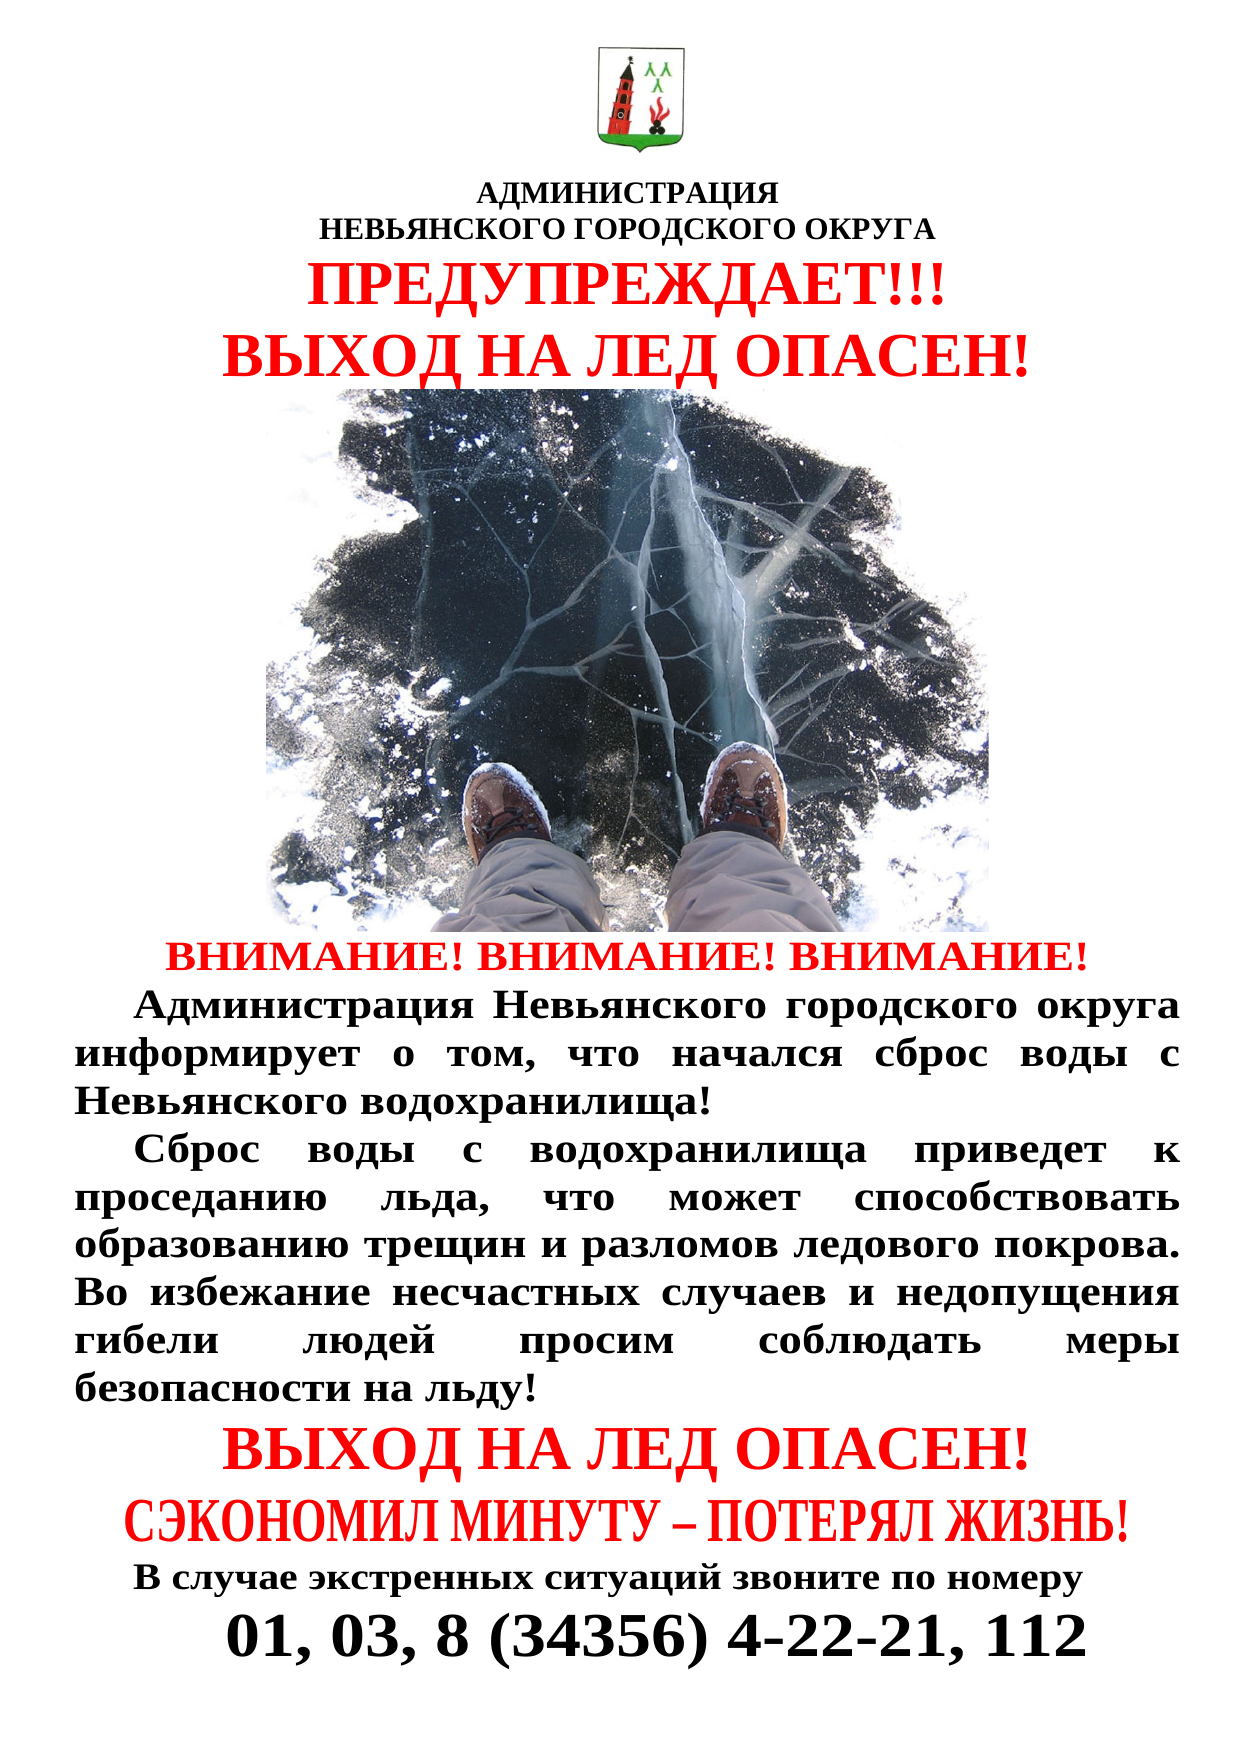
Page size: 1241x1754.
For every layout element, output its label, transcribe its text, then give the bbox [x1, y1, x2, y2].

text ПРЕДУПРЕЖДАЕТ!!! [74, 246, 1181, 318]
text АДМИНИСТРАЦИЯ [74, 174, 1181, 210]
text СЭКОНОМИЛ МИНУТУ – ПОТЕРЯЛ ЖИЗНЬ! [74, 1483, 1181, 1554]
text Сброс воды с водохранилища приведет к проседанию льда, что может способствовать образованию трещин и разломов ледового покрова. Во избежание несчастных случаев и недопущения гибели людей просим соблюдать меры безопасности на льду! [74, 1123, 1181, 1411]
text ВЫХОД НА ЛЕД ОПАСЕН! [74, 318, 1181, 390]
text ВНИМАНИЕ! ВНИМАНИЕ! ВНИМАНИЕ! [74, 931, 1181, 979]
text Администрация Невьянского городского округа информирует о том, что начался сброс воды с Невьянского водохранилища! [74, 979, 1181, 1123]
text В случае экстренных ситуаций звоните по номеру [74, 1554, 1181, 1598]
text ВЫХОД НА ЛЕД ОПАСЕН! [74, 1411, 1181, 1483]
text НЕВЬЯНСКОГО ГОРОДСКОГО ОКРУГА [74, 210, 1181, 246]
picture [592, 42, 688, 152]
picture [266, 389, 989, 932]
text 01, 03, 8 (34356) 4-22-21, 112 [74, 1598, 1181, 1670]
